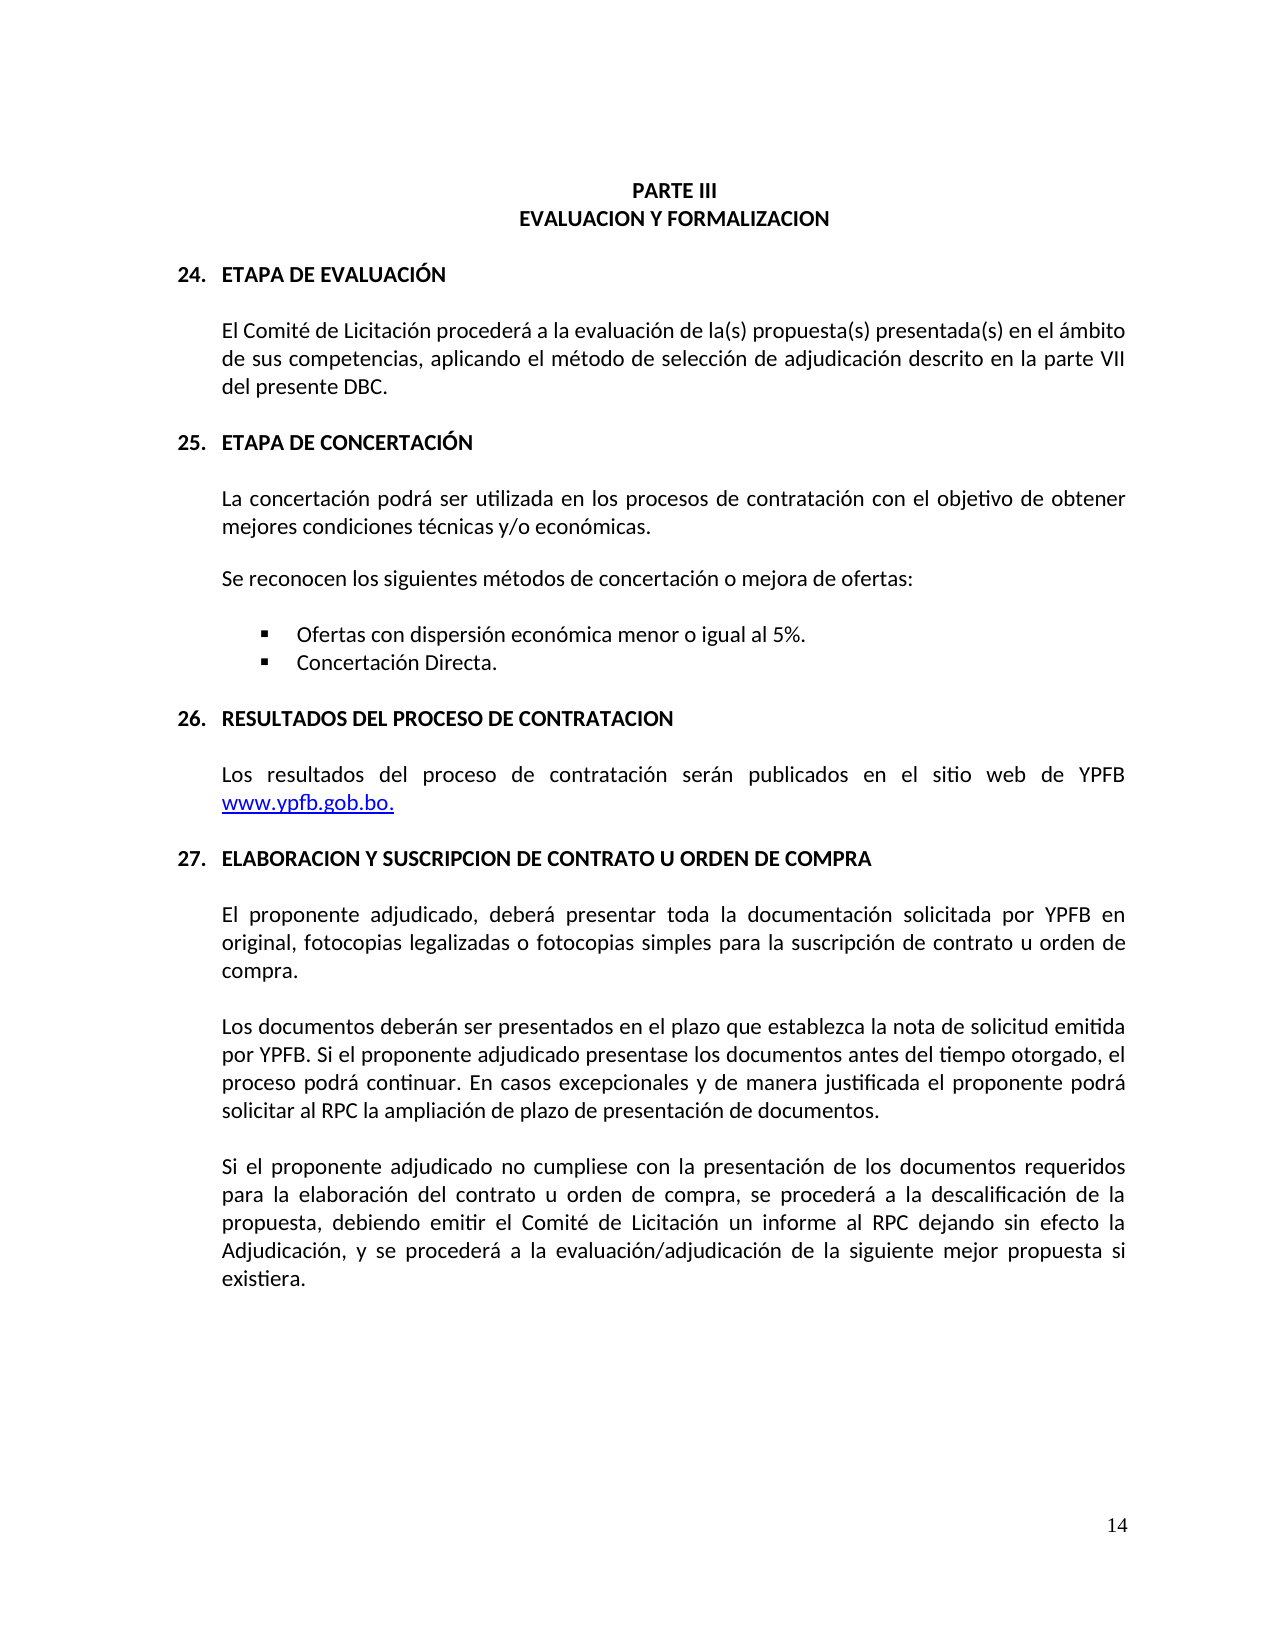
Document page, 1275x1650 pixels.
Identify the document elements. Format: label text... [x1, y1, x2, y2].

text La concertación podrá ser utilizada en los procesos de contratación con el objetivo de obtener mejores condiciones técnicas y/o económicas. [222, 484, 1127, 540]
text PARTE III [222, 176, 1127, 204]
list Ofertas con dispersión económica menor o igual al 5%. [259, 620, 1127, 648]
list ETAPA DE CONCERTACIÓN [177, 428, 1127, 456]
list ETAPA DE EVALUACIÓN [177, 260, 1127, 288]
text El proponente adjudicado, deberá presentar toda la documentación solicitada por YPFB en original, fotocopias legalizadas o fotocopias simples para la suscripción de contrato u orden de compra. [222, 900, 1127, 984]
text Los documentos deberán ser presentados en el plazo que establezca la nota de solicitud emitida por YPFB. Si el proponente adjudicado presentase los documentos antes del tiempo otorgado, el proceso podrá continuar. En casos excepcionales y de manera justificada el proponente podrá solicitar al RPC la ampliación de plazo de presentación de documentos. [222, 1012, 1127, 1124]
text EVALUACION Y FORMALIZACION [222, 204, 1127, 232]
list ELABORACION Y SUSCRIPCION DE CONTRATO U ORDEN DE COMPRA [177, 844, 1127, 872]
list Concertación Directa. [259, 648, 1127, 676]
text Los resultados del proceso de contratación serán publicados en el sitio web de YPFB www.ypfb.gob.bo. [222, 760, 1127, 816]
list RESULTADOS DEL PROCESO DE CONTRATACION [177, 704, 1127, 732]
text El Comité de Licitación procederá a la evaluación de la(s) propuesta(s) presentada(s) en el ámbito de sus competencias, aplicando el método de selección de adjudicación descrito en la parte VII del presente DBC. [222, 316, 1127, 400]
text Se reconocen los siguientes métodos de concertación o mejora de ofertas: [222, 564, 1127, 592]
text Si el proponente adjudicado no cumpliese con la presentación de los documentos requeridos para la elaboración del contrato u orden de compra, se procederá a la descalificación de la propuesta, debiendo emitir el Comité de Licitación un informe al RPC dejando sin efecto la Adjudicación, y se procederá a la evaluación/adjudicación de la siguiente mejor propuesta si existiera. [222, 1152, 1127, 1293]
